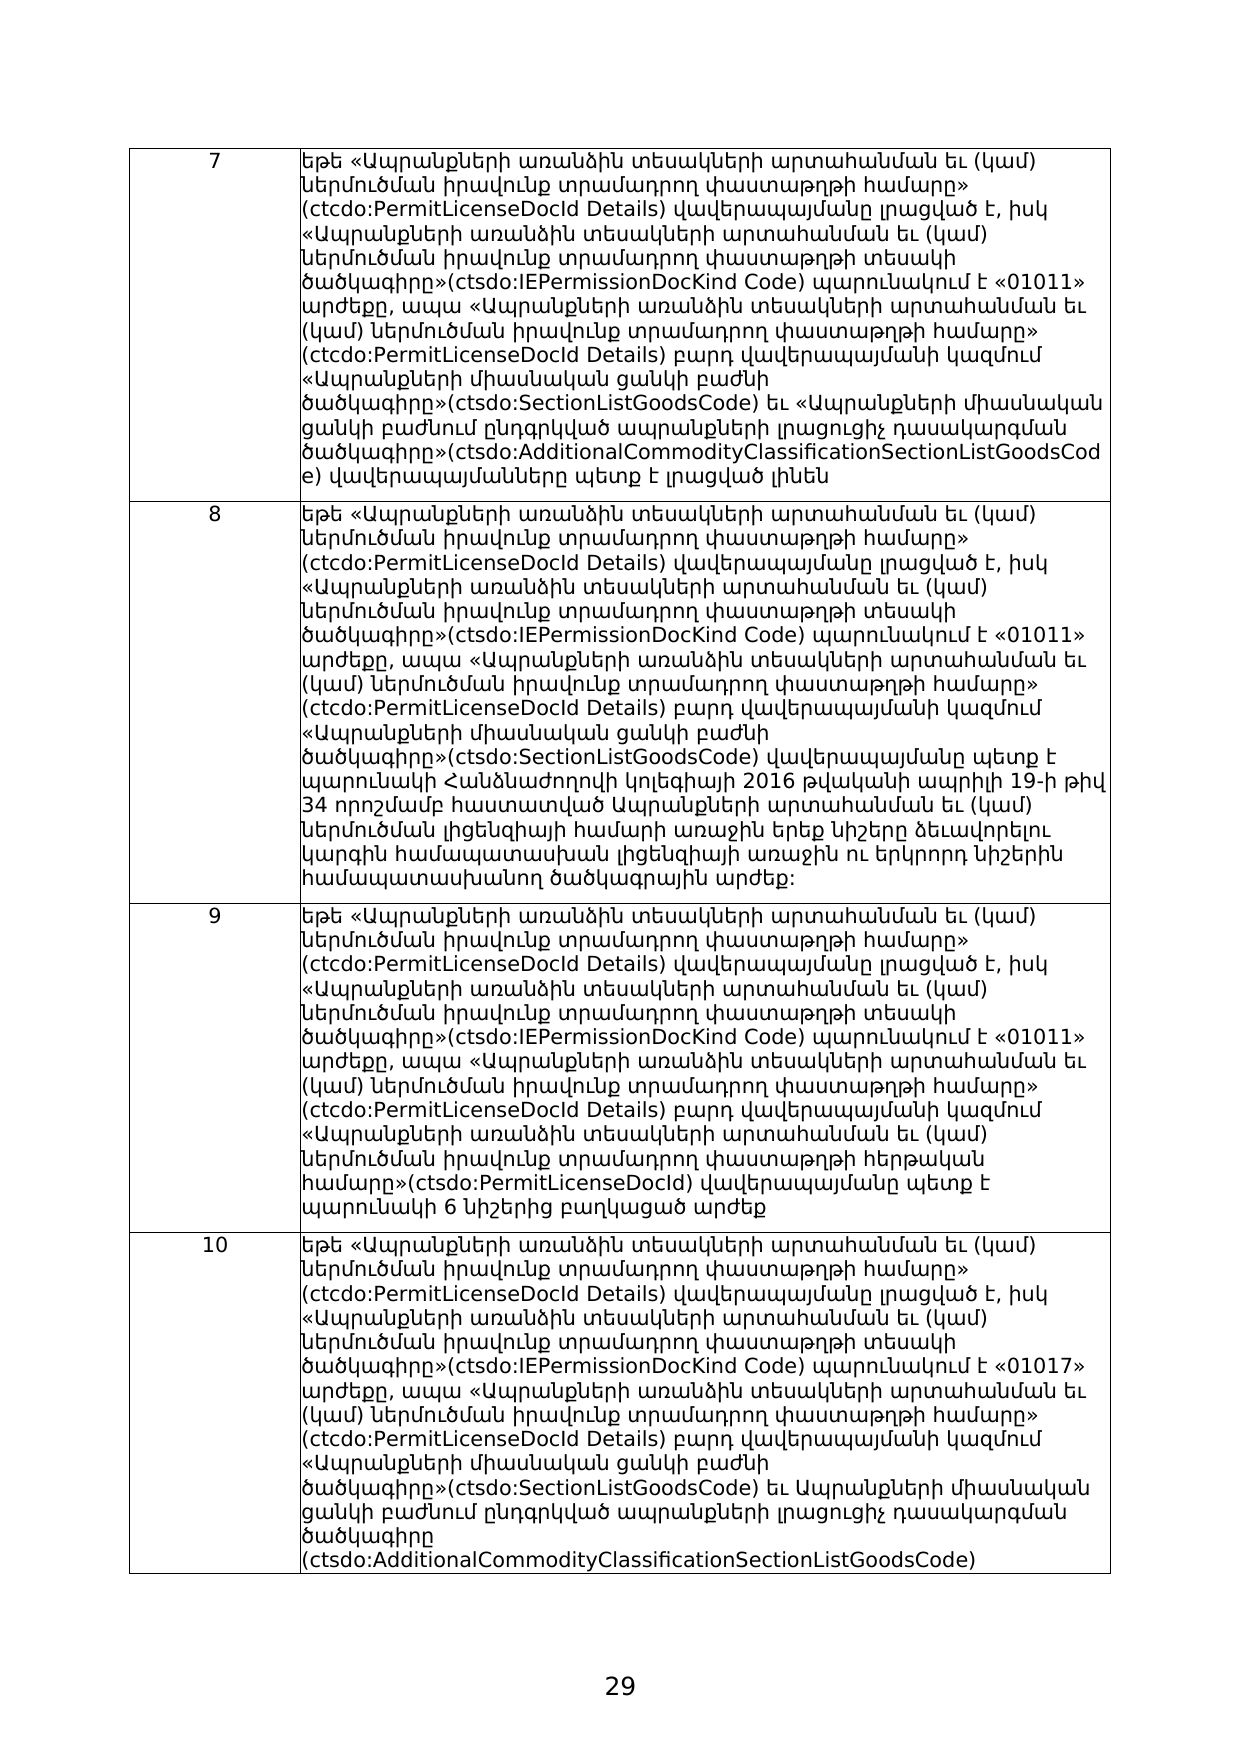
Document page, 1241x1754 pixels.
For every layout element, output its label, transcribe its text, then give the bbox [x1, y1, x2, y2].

table_cell եթե «Ապրանքների առանձին տեսակների արտահանման եւ (կամ) ներմուծման իրավունք տրամադրող փաստաթղթի համարը» (ctcdo:PermitLicenseDocId Details) վավերապայմանը լրացված է, իսկ «Ապրանքների առանձին տեսակների արտահանման եւ (կամ) ներմուծման իրավունք տրամադրող փաստաթղթի տեսակի ծածկագիրը»(ctsdo:IEPermissionDocKind Code) պարունակում է «01011» արժեքը, ապա «Ապրանքների առանձին տեսակների արտահանման եւ (կամ) ներմուծման իրավունք տրամադրող փաստաթղթի համարը» (ctcdo:PermitLicenseDocId Details) բարդ վավերապայմանի կազմում «Ապրանքների միասնական ցանկի բաժնի ծածկագիրը»(ctsdo:SectionListGoodsCode) եւ «Ապրանքների միասնական ցանկի բաժնում ընդգրկված ապրանքների լրացուցիչ դասակարգման ծածկագիրը»(ctsdo:AdditionalCommodityClassificationSectionListGoodsCode) վավերապայմանները պետք է լրացված լինեն [301, 149, 1110, 501]
table_cell 8 [130, 502, 300, 903]
table_cell 10 [130, 1233, 300, 1573]
table_cell եթե «Ապրանքների առանձին տեսակների արտահանման եւ (կամ) ներմուծման իրավունք տրամադրող փաստաթղթի համարը» (ctcdo:PermitLicenseDocId Details) վավերապայմանը լրացված է, իսկ «Ապրանքների առանձին տեսակների արտահանման եւ (կամ) ներմուծման իրավունք տրամադրող փաստաթղթի տեսակի ծածկագիրը»(ctsdo:IEPermissionDocKind Code) պարունակում է «01011» արժեքը, ապա «Ապրանքների առանձին տեսակների արտահանման եւ (կամ) ներմուծման իրավունք տրամադրող փաստաթղթի համարը» (ctcdo:PermitLicenseDocId Details) բարդ վավերապայմանի կազմում «Ապրանքների միասնական ցանկի բաժնի ծածկագիրը»(ctsdo:SectionListGoodsCode) վավերապայմանը պետք է պարունակի Հանձնաժողովի կոլեգիայի 2016 թվականի ապրիլի 19-ի թիվ 34 որոշմամբ հաստատված Ապրանքների արտահանման եւ (կամ) ներմուծման լիցենզիայի համարի առաջին երեք նիշերը ձեւավորելու կարգին համապատասխան լիցենզիայի առաջին ու երկրորդ նիշերին համապատասխանող ծածկագրային արժեք: [301, 502, 1110, 903]
table_cell 7 [130, 149, 300, 501]
table_cell 9 [130, 904, 300, 1232]
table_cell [301, 1233, 1110, 1573]
table_cell եթե «Ապրանքների առանձին տեսակների արտահանման եւ (կամ) ներմուծման իրավունք տրամադրող փաստաթղթի համարը» (ctcdo:PermitLicenseDocId Details) վավերապայմանը լրացված է, իսկ «Ապրանքների առանձին տեսակների արտահանման եւ (կամ) ներմուծման իրավունք տրամադրող փաստաթղթի տեսակի ծածկագիրը»(ctsdo:IEPermissionDocKind Code) պարունակում է «01011» արժեքը, ապա «Ապրանքների առանձին տեսակների արտահանման եւ (կամ) ներմուծման իրավունք տրամադրող փաստաթղթի համարը» (ctcdo:PermitLicenseDocId Details) բարդ վավերապայմանի կազմում «Ապրանքների առանձին տեսակների արտահանման եւ (կամ) ներմուծման իրավունք տրամադրող փաստաթղթի հերթական համարը»(ctsdo:PermitLicenseDocId) վավերապայմանը պետք է պարունակի 6 նիշերից բաղկացած արժեք [301, 904, 1110, 1232]
